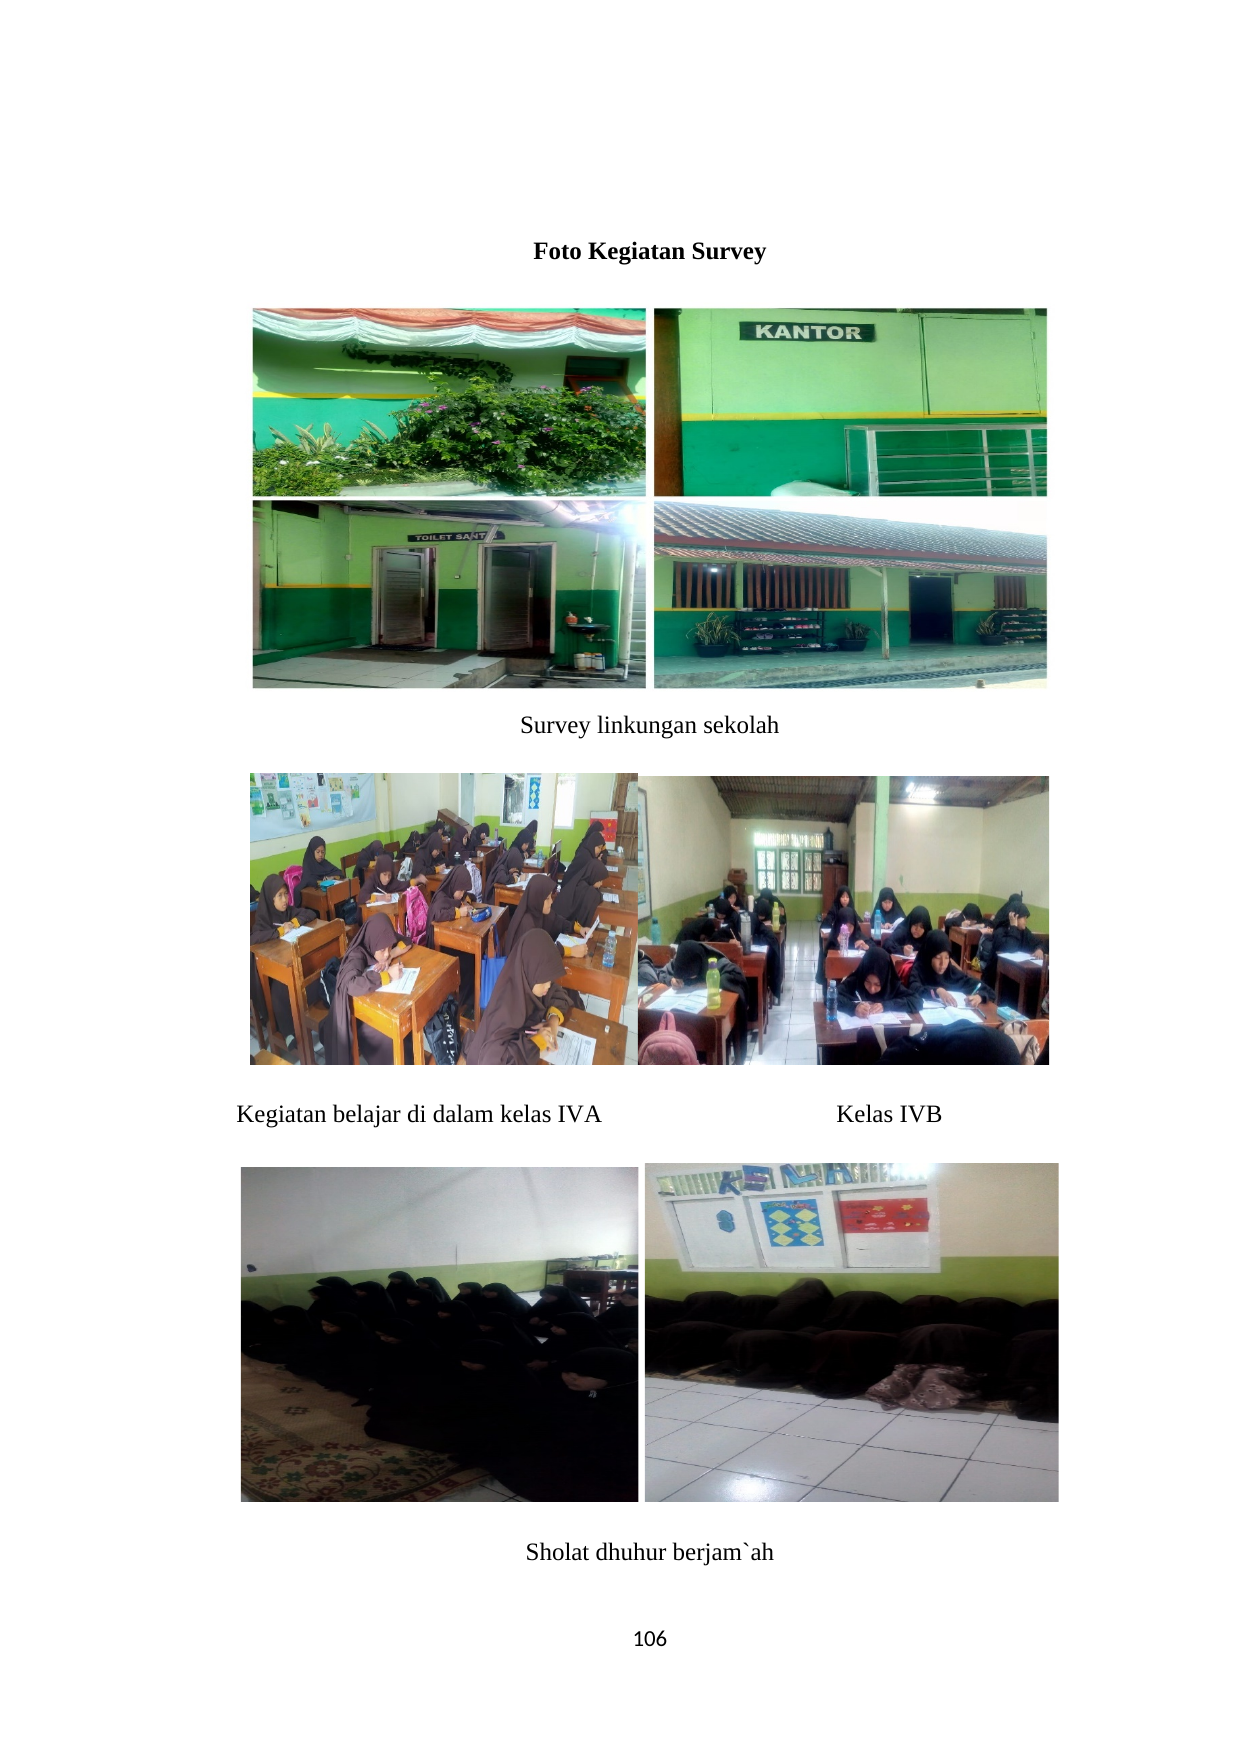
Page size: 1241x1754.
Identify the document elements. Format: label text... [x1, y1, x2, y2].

picture [236, 300, 1063, 696]
text Kegiatan belajar di dalam kelas IVA Kelas IVB [236, 1099, 1063, 1128]
text Survey linkungan sekolah [236, 696, 1063, 739]
text Foto Kegiatan Survey [236, 236, 1063, 265]
picture [250, 773, 1050, 1065]
picture [644, 1163, 1059, 1502]
text Sholat dhuhur berjam`ah [236, 1537, 1063, 1566]
picture [240, 1167, 639, 1502]
